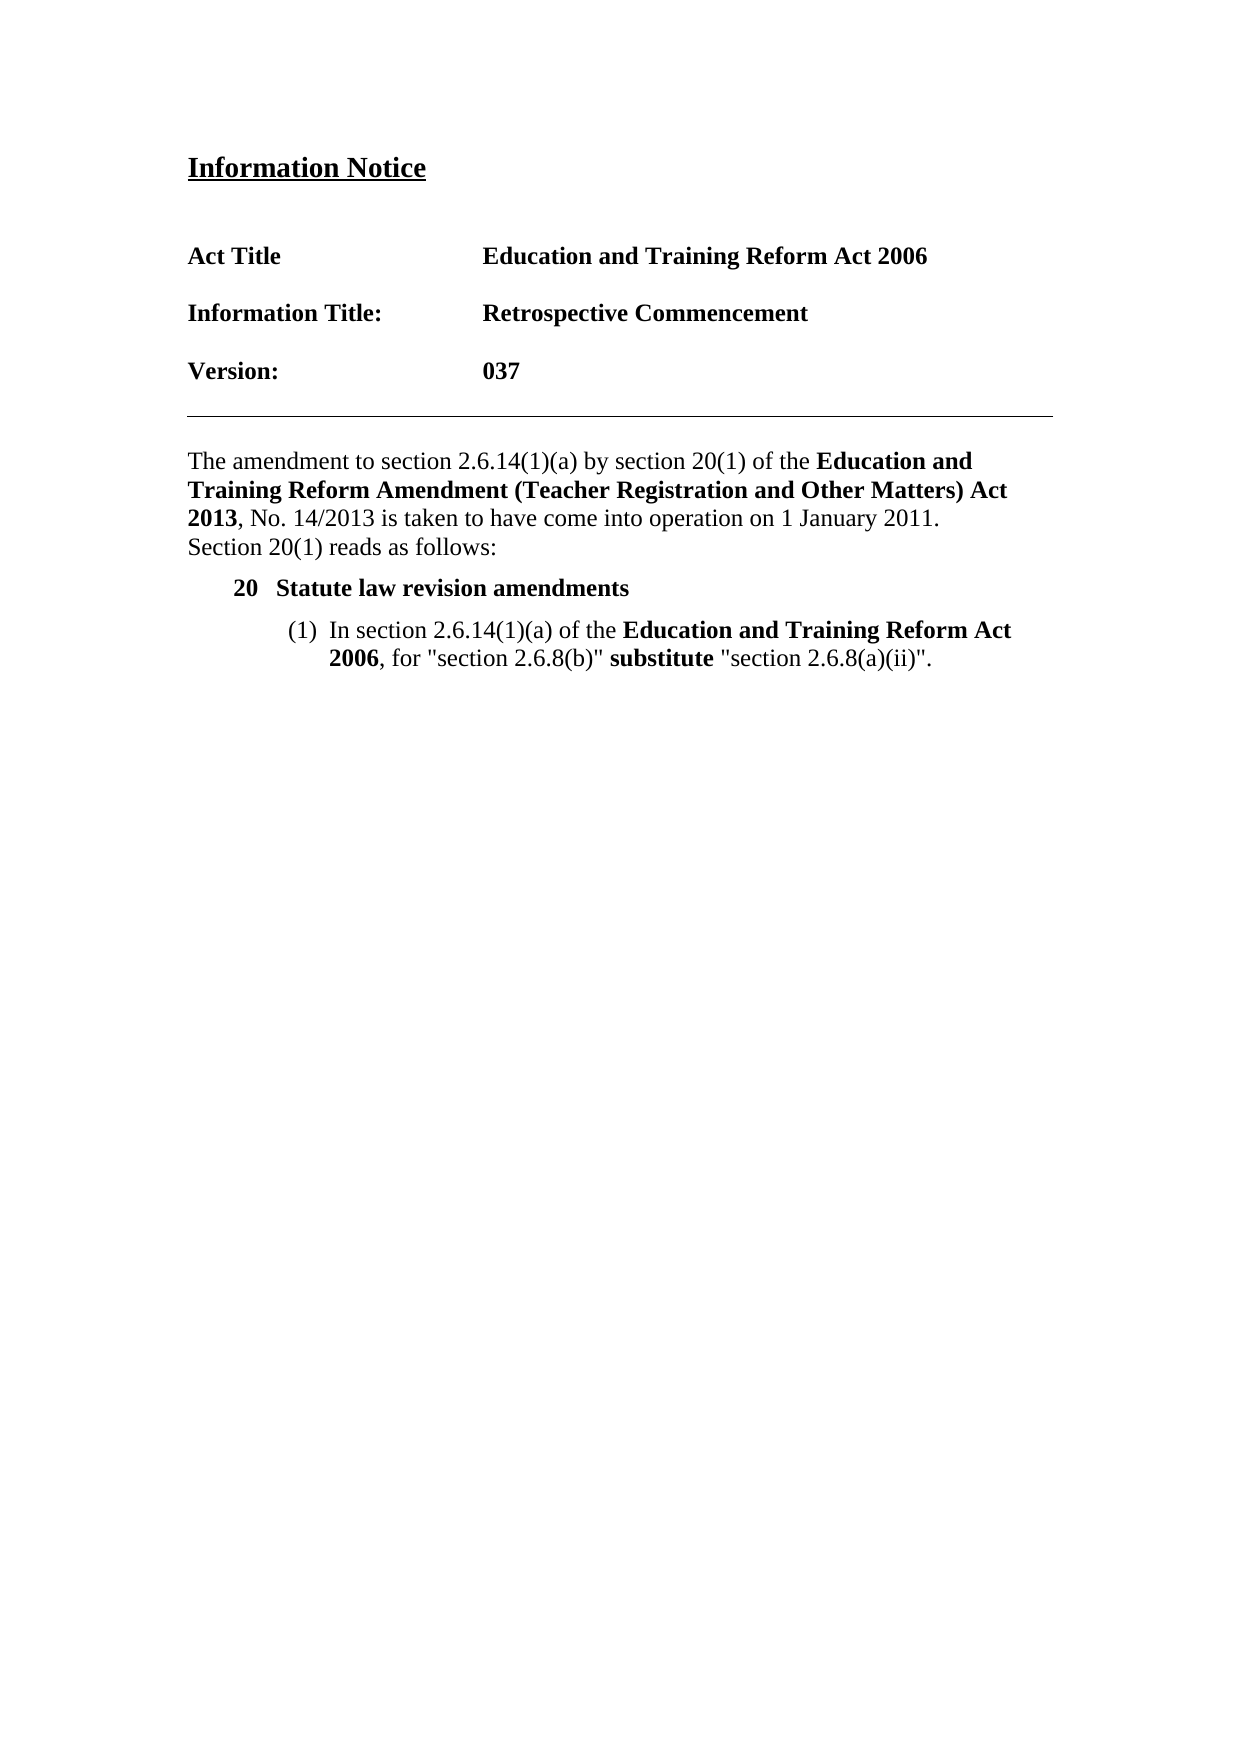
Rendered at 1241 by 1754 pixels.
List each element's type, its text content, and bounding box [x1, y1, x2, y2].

text Act Title Education and Training Reform Act 2006 [187, 241, 1053, 270]
subtitle 20 Statute law revision amendments [187, 573, 1053, 602]
subtitle (1) In section 2.6.14(1)(a) of the Education and Training Reform Act 2006, for "section 2.6.8(b)" substitute "section 2.6.8(a)(ii)". [187, 615, 1053, 672]
text Information Notice [187, 150, 1053, 183]
text The amendment to section 2.6.14(1)(a) by section 20(1) of the Education and Training Reform Amendment (Teacher Registration and Other Matters) Act 2013, No. 14/2013 is taken to have come into operation on 1 January 2011. [187, 446, 1053, 532]
text Version: 037 [187, 356, 1053, 385]
text Section 20(1) reads as follows: [187, 532, 1053, 561]
text Information Title: Retrospective Commencement [187, 298, 1053, 327]
